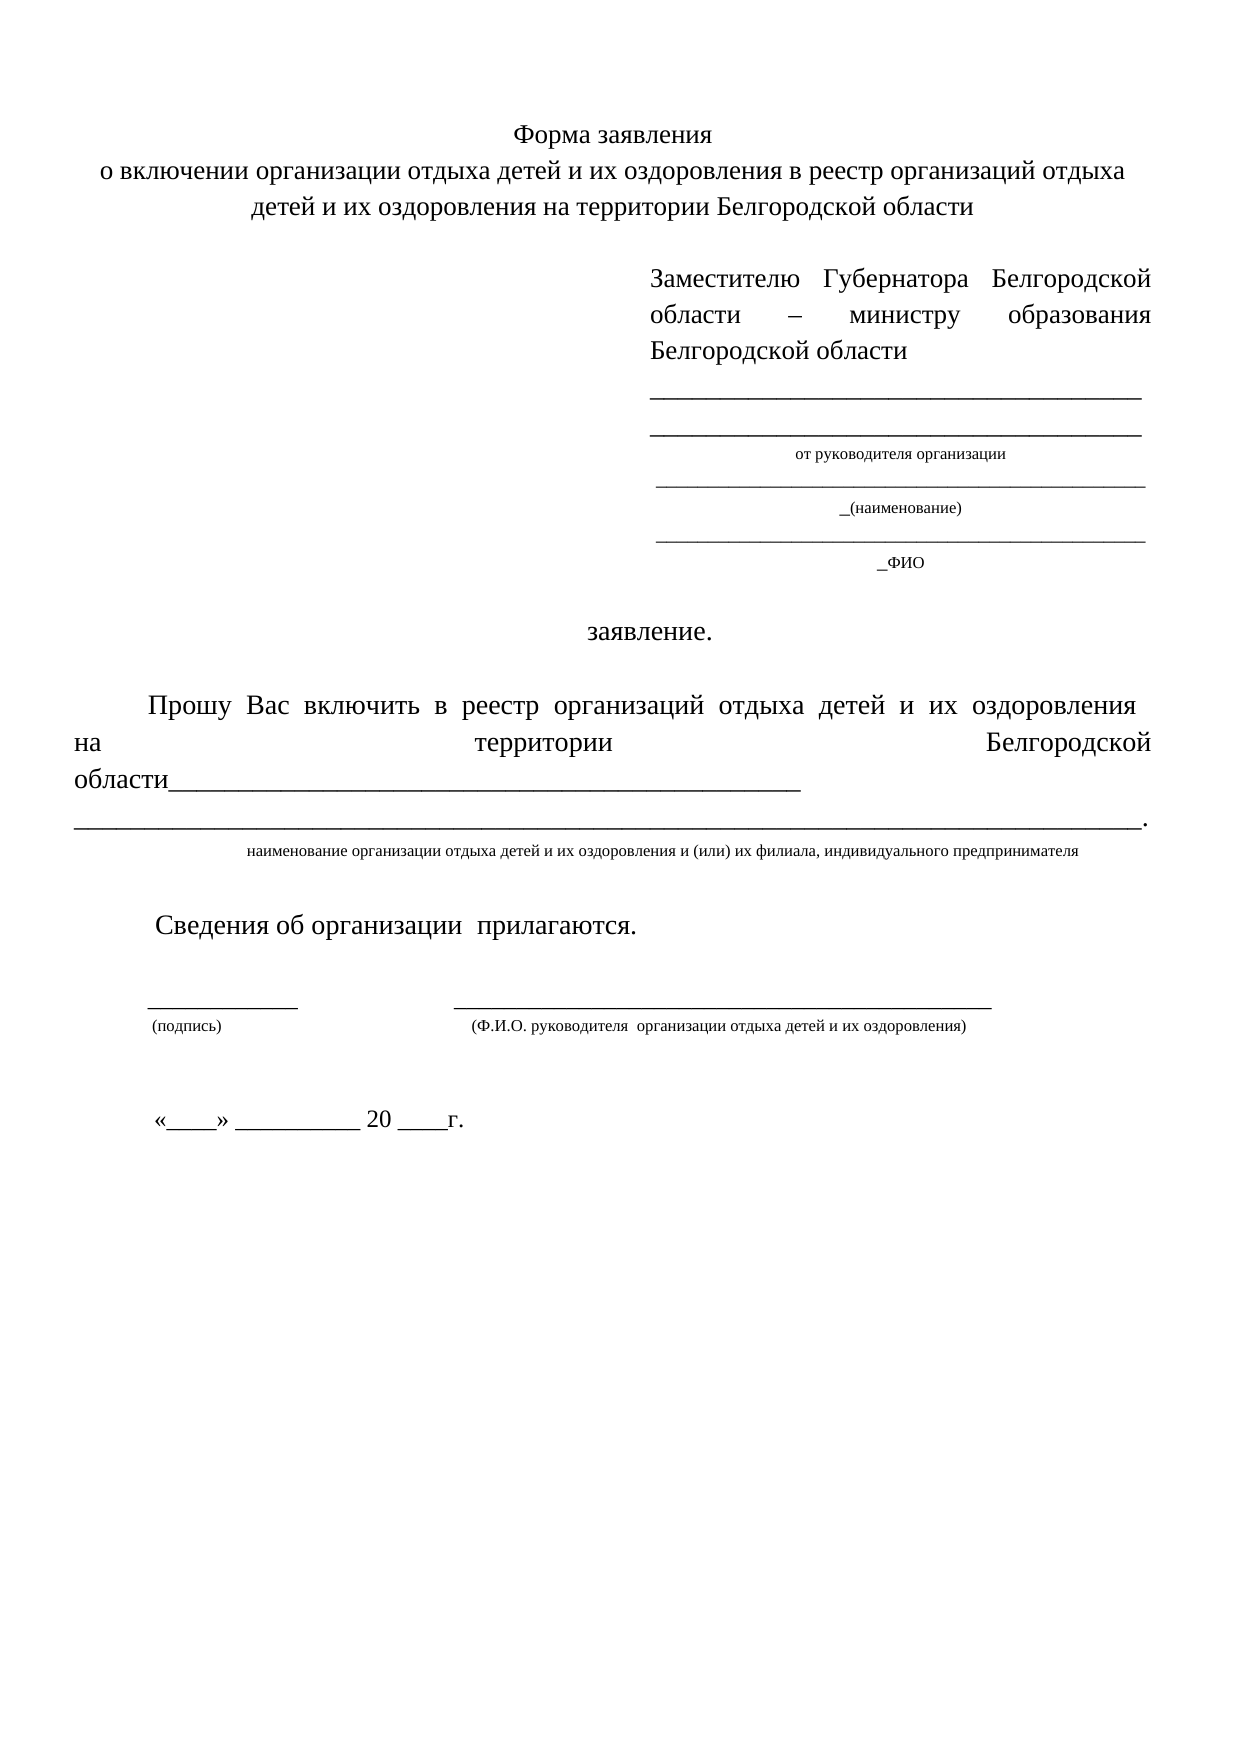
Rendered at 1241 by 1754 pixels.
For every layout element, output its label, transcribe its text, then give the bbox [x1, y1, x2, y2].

text от руководителя организации [650, 444, 1152, 463]
text ___________________________________ [650, 407, 1152, 439]
text заявление. [74, 614, 1152, 646]
text наименование организации отдыха детей и их оздоровления и (или) их филиала, индивидуального предпринимателя [74, 837, 1152, 861]
text ________________________________________________(наименование) [650, 466, 1152, 518]
text «____» __________ 20 ____г. [74, 1104, 1152, 1132]
text Прошу Вас включить в реестр организаций отдыха детей и их оздоровления на территории Белгородской области_____________________________________________ [74, 688, 1152, 795]
text ________________________________________________ФИО [650, 521, 1152, 573]
text (подпись) (Ф.И.О. руководителя организации отдыха детей и их оздоровления) [74, 1016, 1152, 1035]
text ____________ ___________________________________________ [74, 983, 1152, 1011]
text о включении организации отдыха детей и их оздоровления в реестр организаций отдыха детей и их оздоровления на территории Белгородской области [74, 154, 1152, 221]
text Заместителю Губернатора Белгородской области – министру образования Белгородской области [650, 262, 1152, 365]
text Сведения об организации прилагаются. [74, 908, 1152, 941]
text ____________________________________________________________________________. [74, 799, 1152, 832]
text Форма заявления [74, 118, 1152, 149]
text ___________________________________ [650, 370, 1152, 402]
